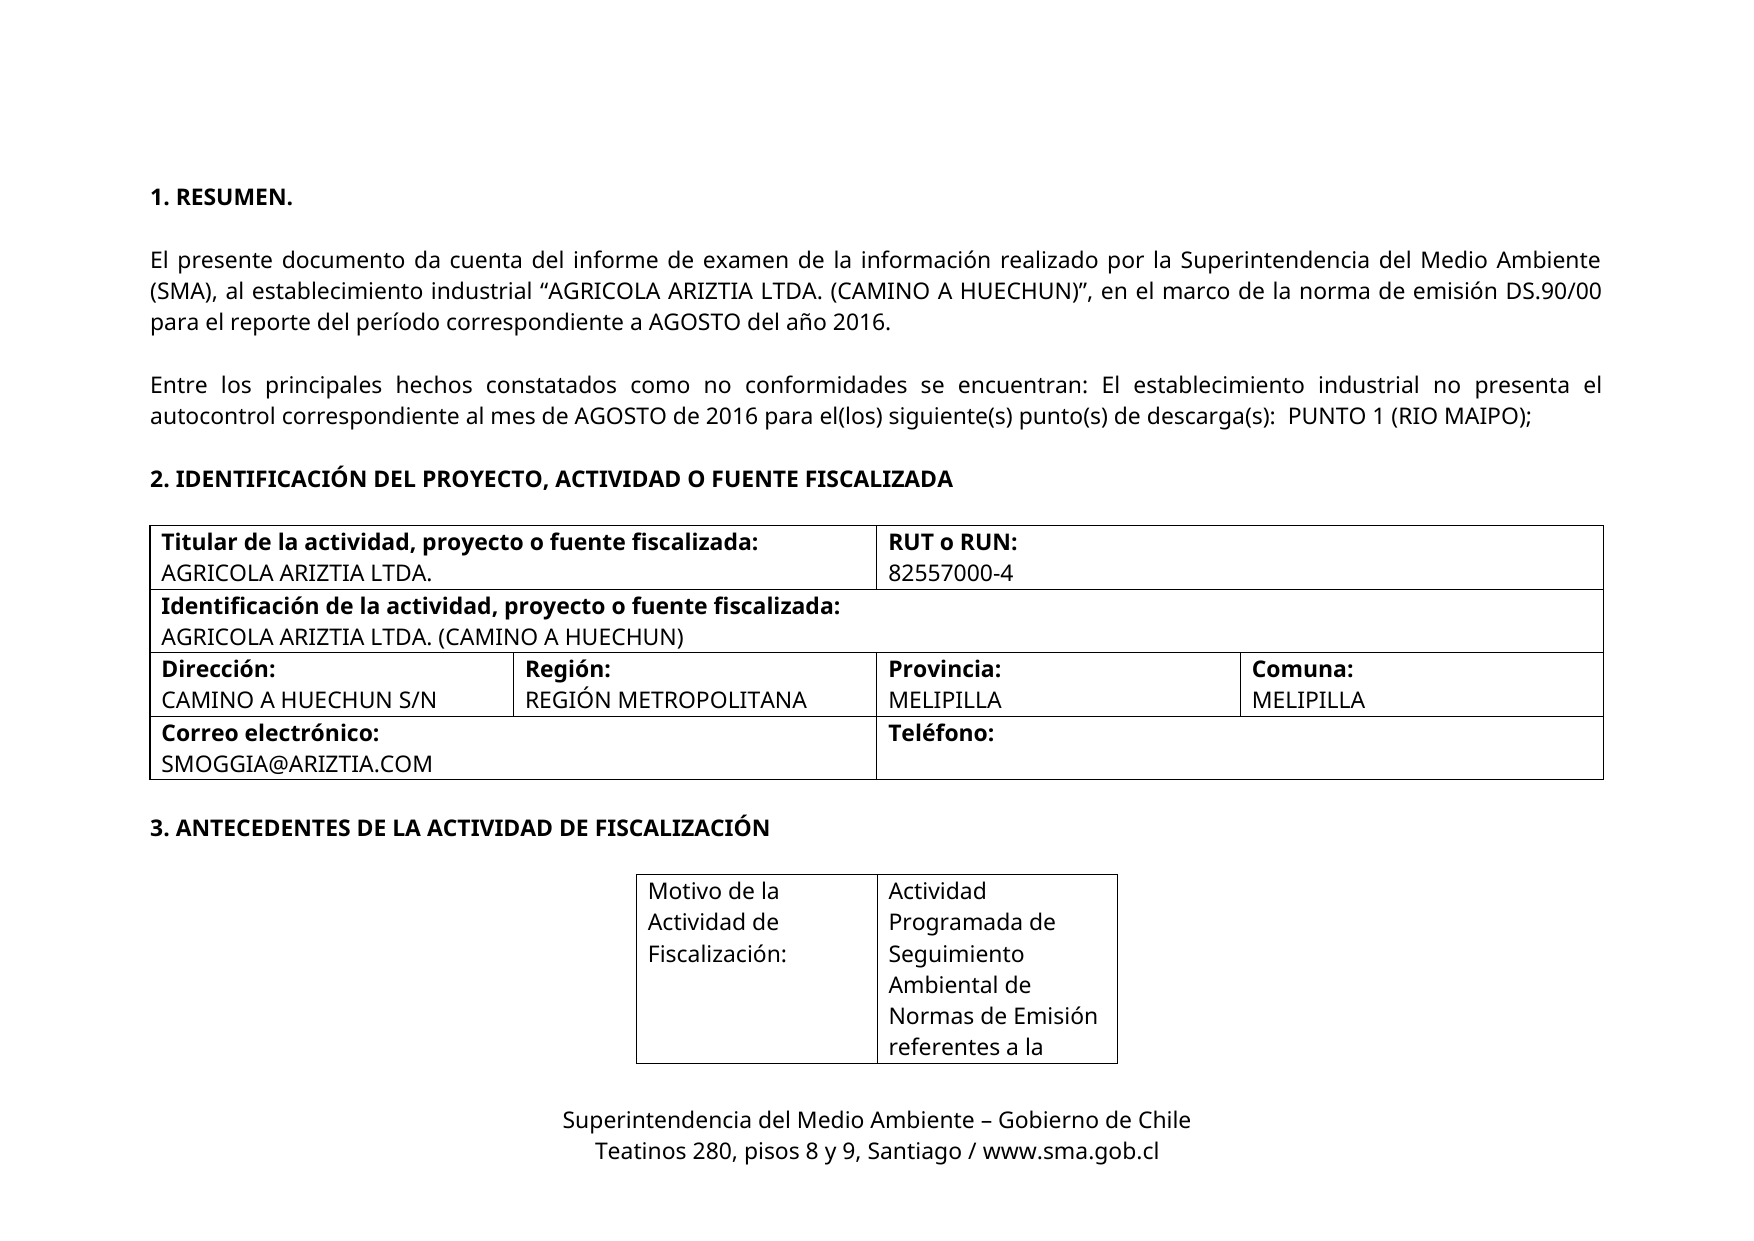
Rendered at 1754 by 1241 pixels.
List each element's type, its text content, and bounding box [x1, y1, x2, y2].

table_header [878, 875, 1117, 1062]
table_cell Comuna: MELIPILLA [1241, 653, 1603, 716]
table_cell Dirección: CAMINO A HUECHUN S/N [151, 653, 513, 716]
table_cell Teléfono: [877, 717, 1603, 779]
text 3. ANTECEDENTES DE LA ACTIVIDAD DE FISCALIZACIÓN [150, 780, 1604, 843]
text 2. IDENTIFICACIÓN DEL PROYECTO, ACTIVIDAD O FUENTE FISCALIZADA [150, 431, 1604, 494]
table_header Titular de la actividad, proyecto o fuente fiscalizada: AGRICOLA ARIZTIA LTDA. [151, 526, 876, 588]
table_cell Provincia: MELIPILLA [877, 653, 1240, 716]
table_cell Región: REGIÓN METROPOLITANA [514, 653, 876, 716]
table_cell Identificación de la actividad, proyecto o fuente fiscalizada: AGRICOLA ARIZTIA LTDA. (CAMINO A HUECHUN) [151, 590, 1603, 652]
text El presente documento da cuenta del informe de examen de la información realizado por la Superintendencia del Medio Ambiente (SMA), al establecimiento industrial “AGRICOLA ARIZTIA LTDA. (CAMINO A HUECHUN)”, en el marco de la norma de emisión DS.90/00 para el reporte del período correspondiente a AGOSTO del año 2016. [150, 212, 1604, 337]
table_header RUT o RUN: 82557000-4 [877, 526, 1603, 588]
table_cell Correo electrónico: SMOGGIA@ARIZTIA.COM [151, 717, 876, 779]
text Entre los principales hechos constatados como no conformidades se encuentran: El establecimiento industrial no presenta el autocontrol correspondiente al mes de AGOSTO de 2016 para el(los) siguiente(s) punto(s) de descarga(s): PUNTO 1 (RIO MAIPO); [150, 337, 1604, 431]
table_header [637, 875, 877, 1062]
text 1. RESUMEN. [150, 150, 1604, 212]
